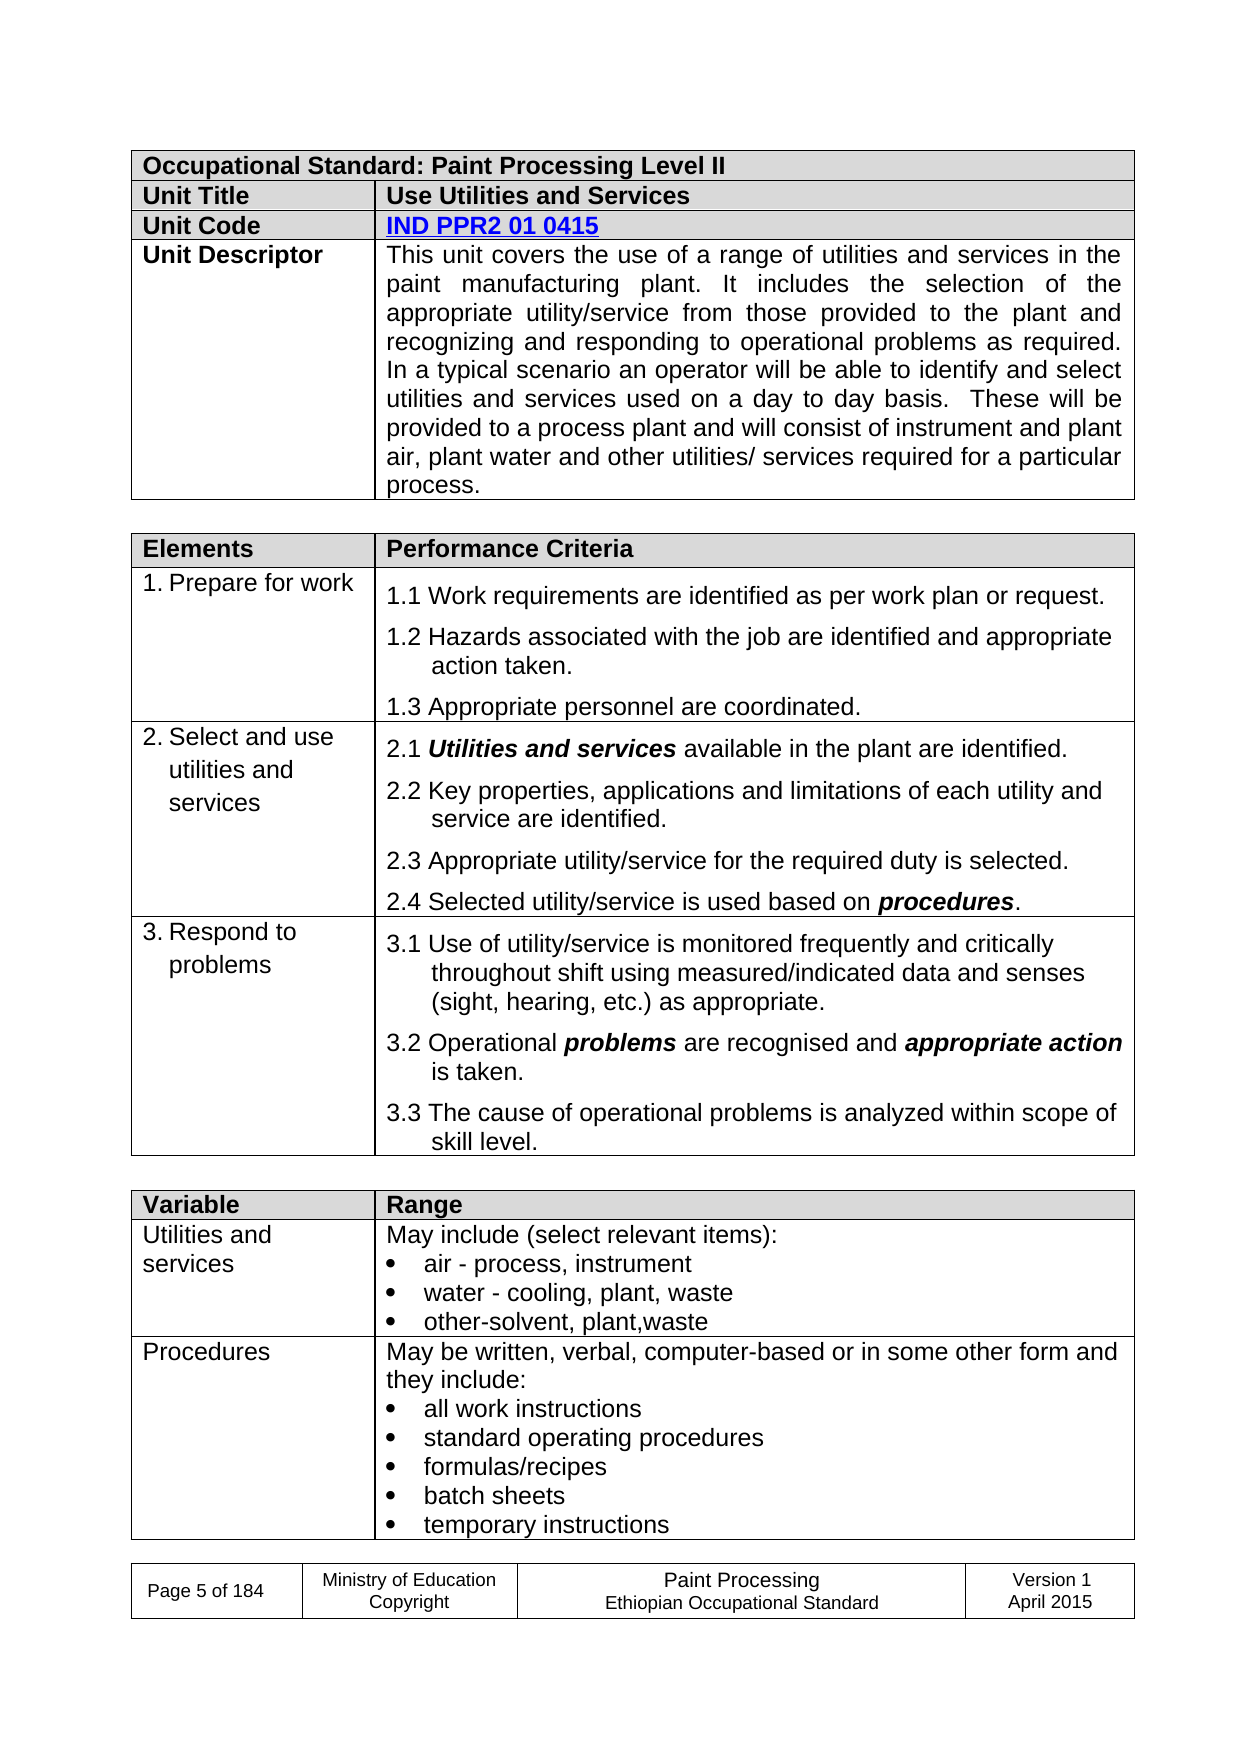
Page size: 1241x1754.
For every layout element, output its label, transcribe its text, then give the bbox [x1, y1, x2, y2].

table_cell Unit Title [132, 181, 374, 209]
table_cell Procedures [132, 1337, 374, 1538]
table_cell This unit covers the use of a range of utilities and services in the paint manufacturing plant. It includes the selection of the appropriate utility/service from those provided to the plant and recognizing and responding to operational problems as required. In a typical scenario an operator will be able to identify and select utilities and services used on a day to day basis. These will be provided to a process plant and will consist of instrument and plant air, plant water and other utilities/ services required for a particular process. [376, 240, 1134, 499]
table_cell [376, 1337, 1134, 1538]
table_cell 2.1 Utilities and services available in the plant are identified. 2.2 Key properties, applications and limitations of each utility and service are identified. 2.3 Appropriate utility/service for the required duty is selected. 2.4 Selected utility/service is used based on procedures. [376, 722, 1134, 916]
table_cell Use Utilities and Services [376, 181, 1134, 209]
table_cell Unit Descriptor [132, 240, 374, 499]
table_cell 3.1 Use of utility/service is monitored frequently and critically throughout shift using measured/indicated data and senses (sight, hearing, etc.) as appropriate. 3.2 Operational problems are recognised and appropriate action is taken. 3.3 The cause of operational problems is analyzed within scope of skill level. [376, 917, 1134, 1155]
table_header Occupational Standard: Paint Processing Level II [132, 151, 1134, 180]
table_cell 2. Select and use utilities and services [132, 722, 374, 916]
table_cell May include (select relevant items): air - process, instrument water - cooling, plant, waste other-solvent, plant,waste [376, 1220, 1134, 1336]
table_cell 3. Respond to problems [132, 917, 374, 1155]
table_cell Utilities and services [132, 1220, 374, 1336]
table_header Range [376, 1191, 1134, 1219]
table_cell 1. Prepare for work [132, 568, 374, 721]
table_cell IND PPR2 01 0415 [376, 211, 1134, 239]
table_header Performance Criteria [376, 534, 1134, 567]
table_cell Unit Code [132, 211, 374, 239]
table_header Elements [132, 534, 374, 567]
table_cell 1.1 Work requirements are identified as per work plan or request. 1.2 Hazards associated with the job are identified and appropriate action taken. 1.3 Appropriate personnel are coordinated. [376, 568, 1134, 721]
table_header Variable [132, 1191, 374, 1219]
